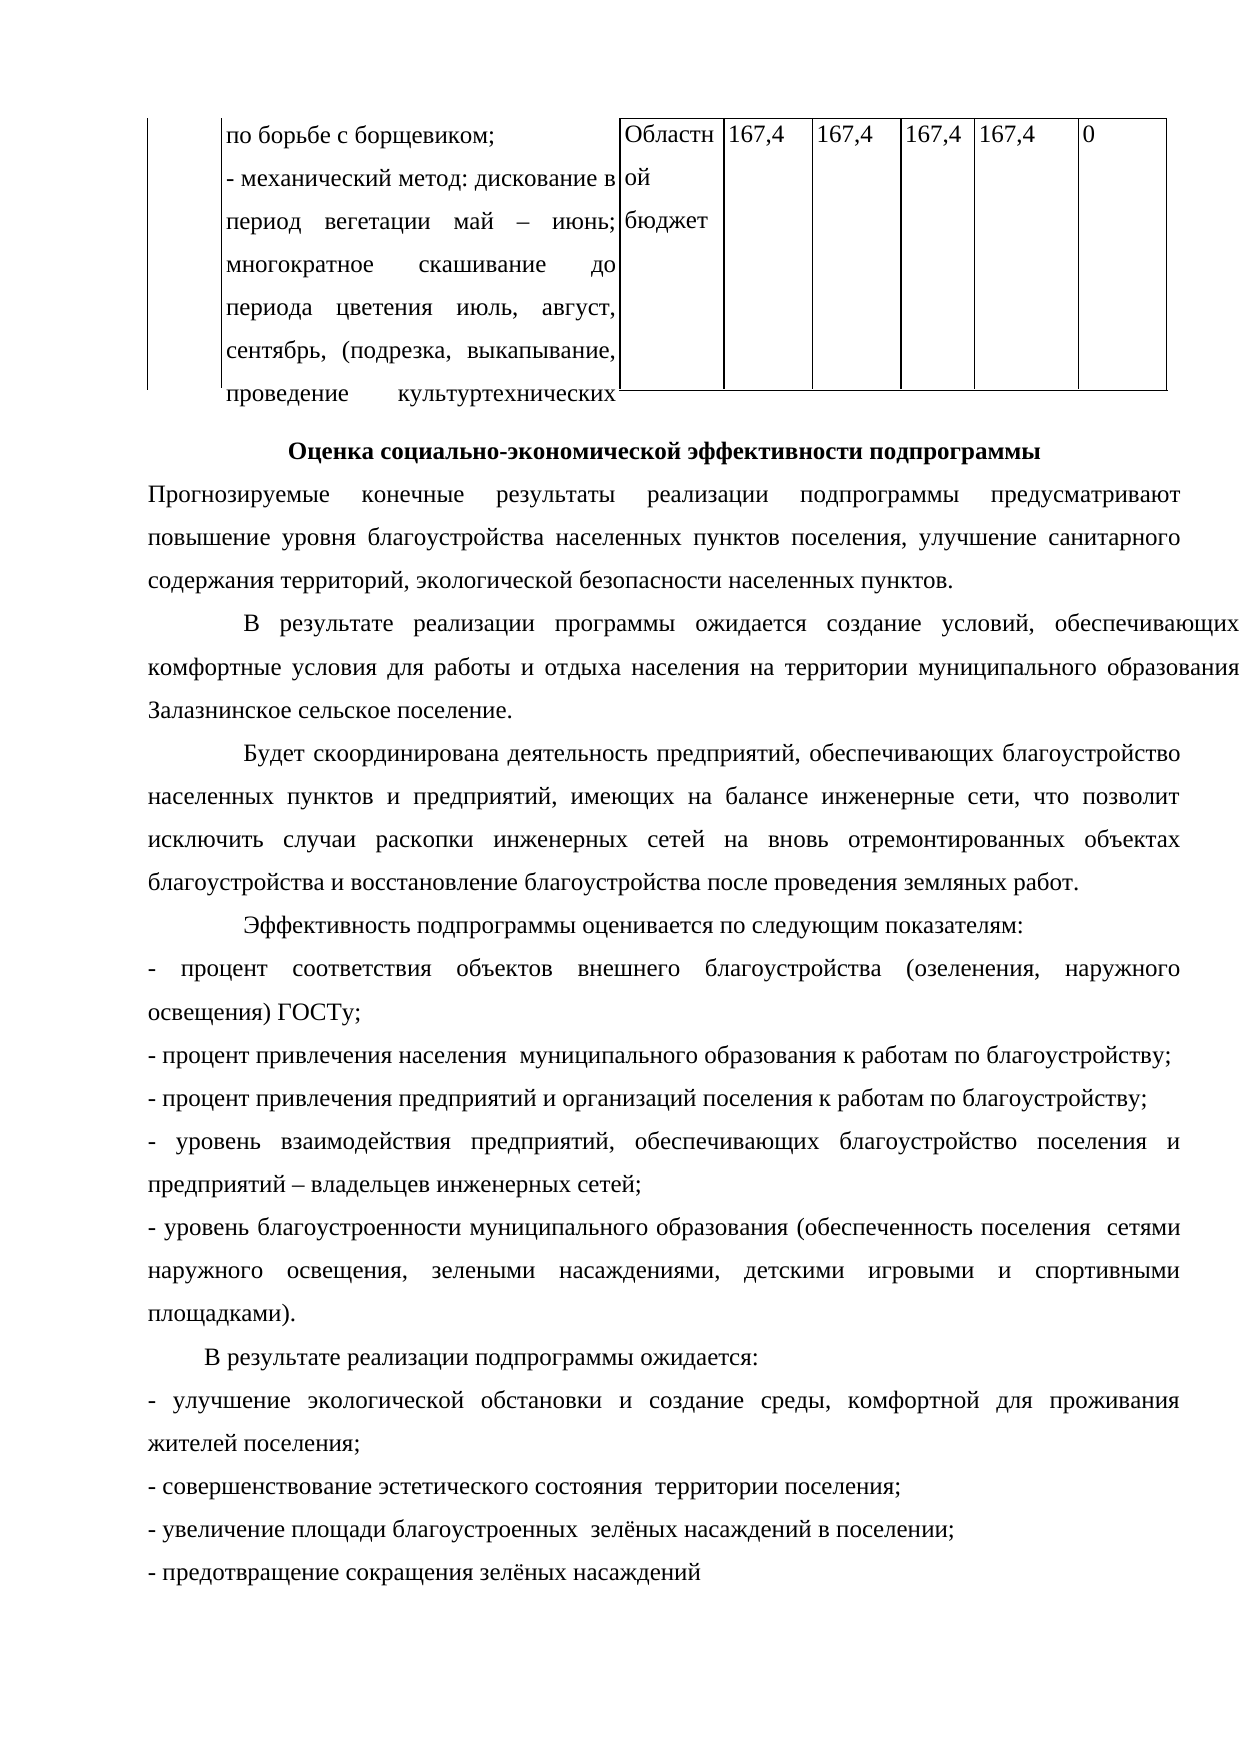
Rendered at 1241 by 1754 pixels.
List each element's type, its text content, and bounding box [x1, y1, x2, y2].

table_cell 0 [1079, 119, 1166, 389]
text - процент привлечения предприятий и организаций поселения к работам по благоустройству; [148, 1083, 1181, 1112]
text - уровень взаимодействия предприятий, обеспечивающих благоустройство поселения и предприятий – владельцев инженерных сетей; [148, 1126, 1181, 1198]
text - совершенствование эстетического состояния территории поселения; [148, 1471, 1181, 1500]
text В результате реализации программы ожидается создание условий, обеспечивающих комфортные условия для работы и отдыха населения на территории муниципального образования Залазнинское сельское поселение. [148, 608, 1240, 723]
text - улучшение экологической обстановки и создание среды, комфортной для проживания жителей поселения; [148, 1385, 1181, 1457]
text Будет скоординирована деятельность предприятий, обеспечивающих благоустройство населенных пунктов и предприятий, имеющих на балансе инженерные сети, что позволит исключить случаи раскопки инженерных сетей на вновь отремонтированных объектах благоустройства и восстановление благоустройства после проведения земляных работ. [148, 738, 1181, 896]
text В результате реализации подпрограммы ожидается: [148, 1342, 1181, 1370]
text Прогнозируемые конечные результаты реализации подпрограммы предусматривают повышение уровня благоустройства населенных пунктов поселения, улучшение санитарного содержания территорий, экологической безопасности населенных пунктов. [148, 479, 1181, 594]
table_cell 167,4 [902, 119, 974, 389]
table_cell 167,4 [975, 119, 1078, 389]
text - процент соответствия объектов внешнего благоустройства (озеленения, наружного освещения) ГОСТу; [148, 953, 1181, 1025]
table_cell 167,4 [813, 119, 900, 389]
text - увеличение площади благоустроенных зелёных насаждений в поселении; [148, 1514, 1181, 1543]
text - предотвращение сокращения зелёных насаждений [148, 1557, 1181, 1586]
table_cell Областной бюджет [621, 119, 723, 389]
text - процент привлечения населения муниципального образования к работам по благоустройству; [148, 1040, 1181, 1068]
text - уровень благоустроенности муниципального образования (обеспеченность поселения сетями наружного освещения, зелеными насаждениями, детскими игровыми и спортивными площадками). [148, 1212, 1181, 1327]
table_cell 167,4 [725, 119, 812, 389]
text Эффективность подпрограммы оценивается по следующим показателям: [148, 910, 1181, 939]
text Оценка социально-экономической эффективности подпрограммы [148, 436, 1181, 465]
